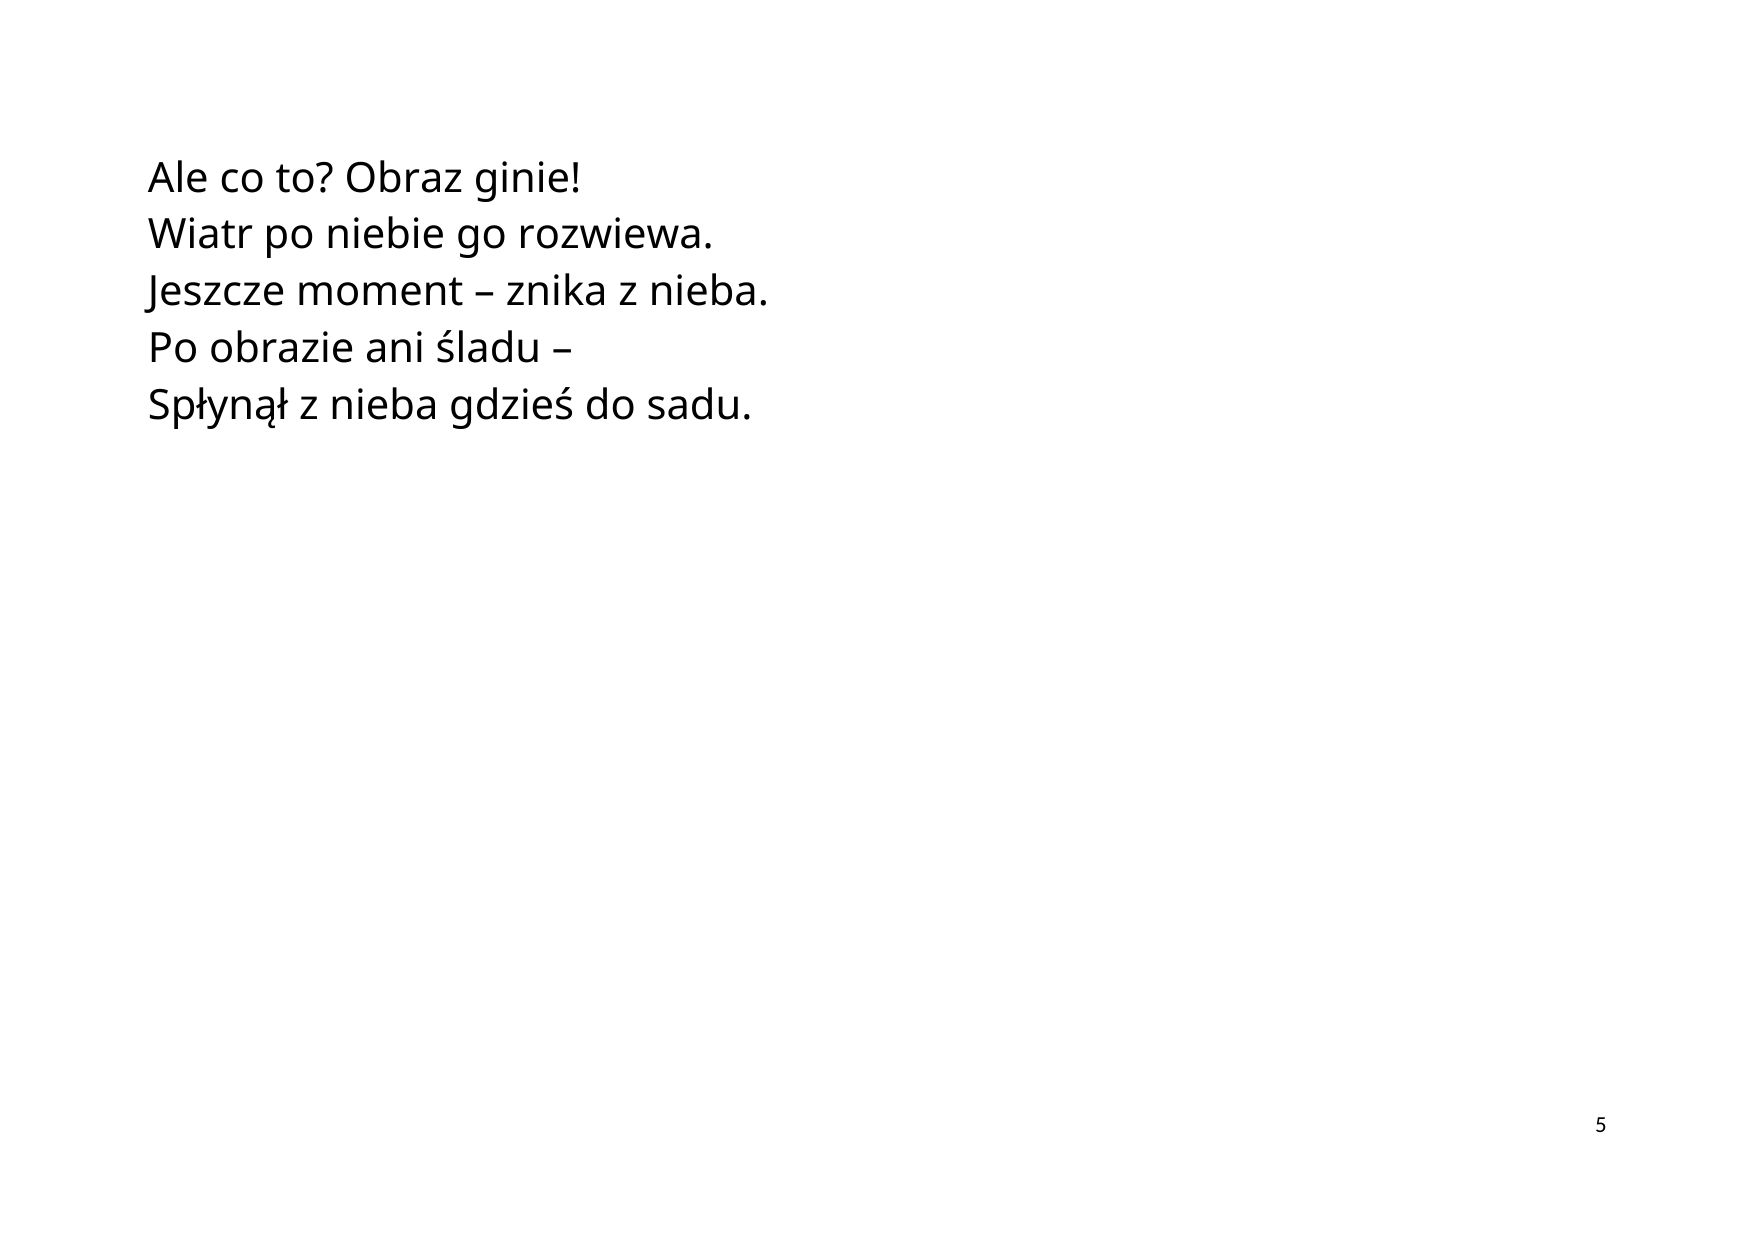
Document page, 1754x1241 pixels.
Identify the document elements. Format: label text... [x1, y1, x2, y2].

text Ale co to? Obraz ginie! Wiatr po niebie go rozwiewa. Jeszcze moment – znika z nieba. Po obrazie ani śladu – Spłynął z nieba gdzieś do sadu. [148, 148, 1606, 431]
